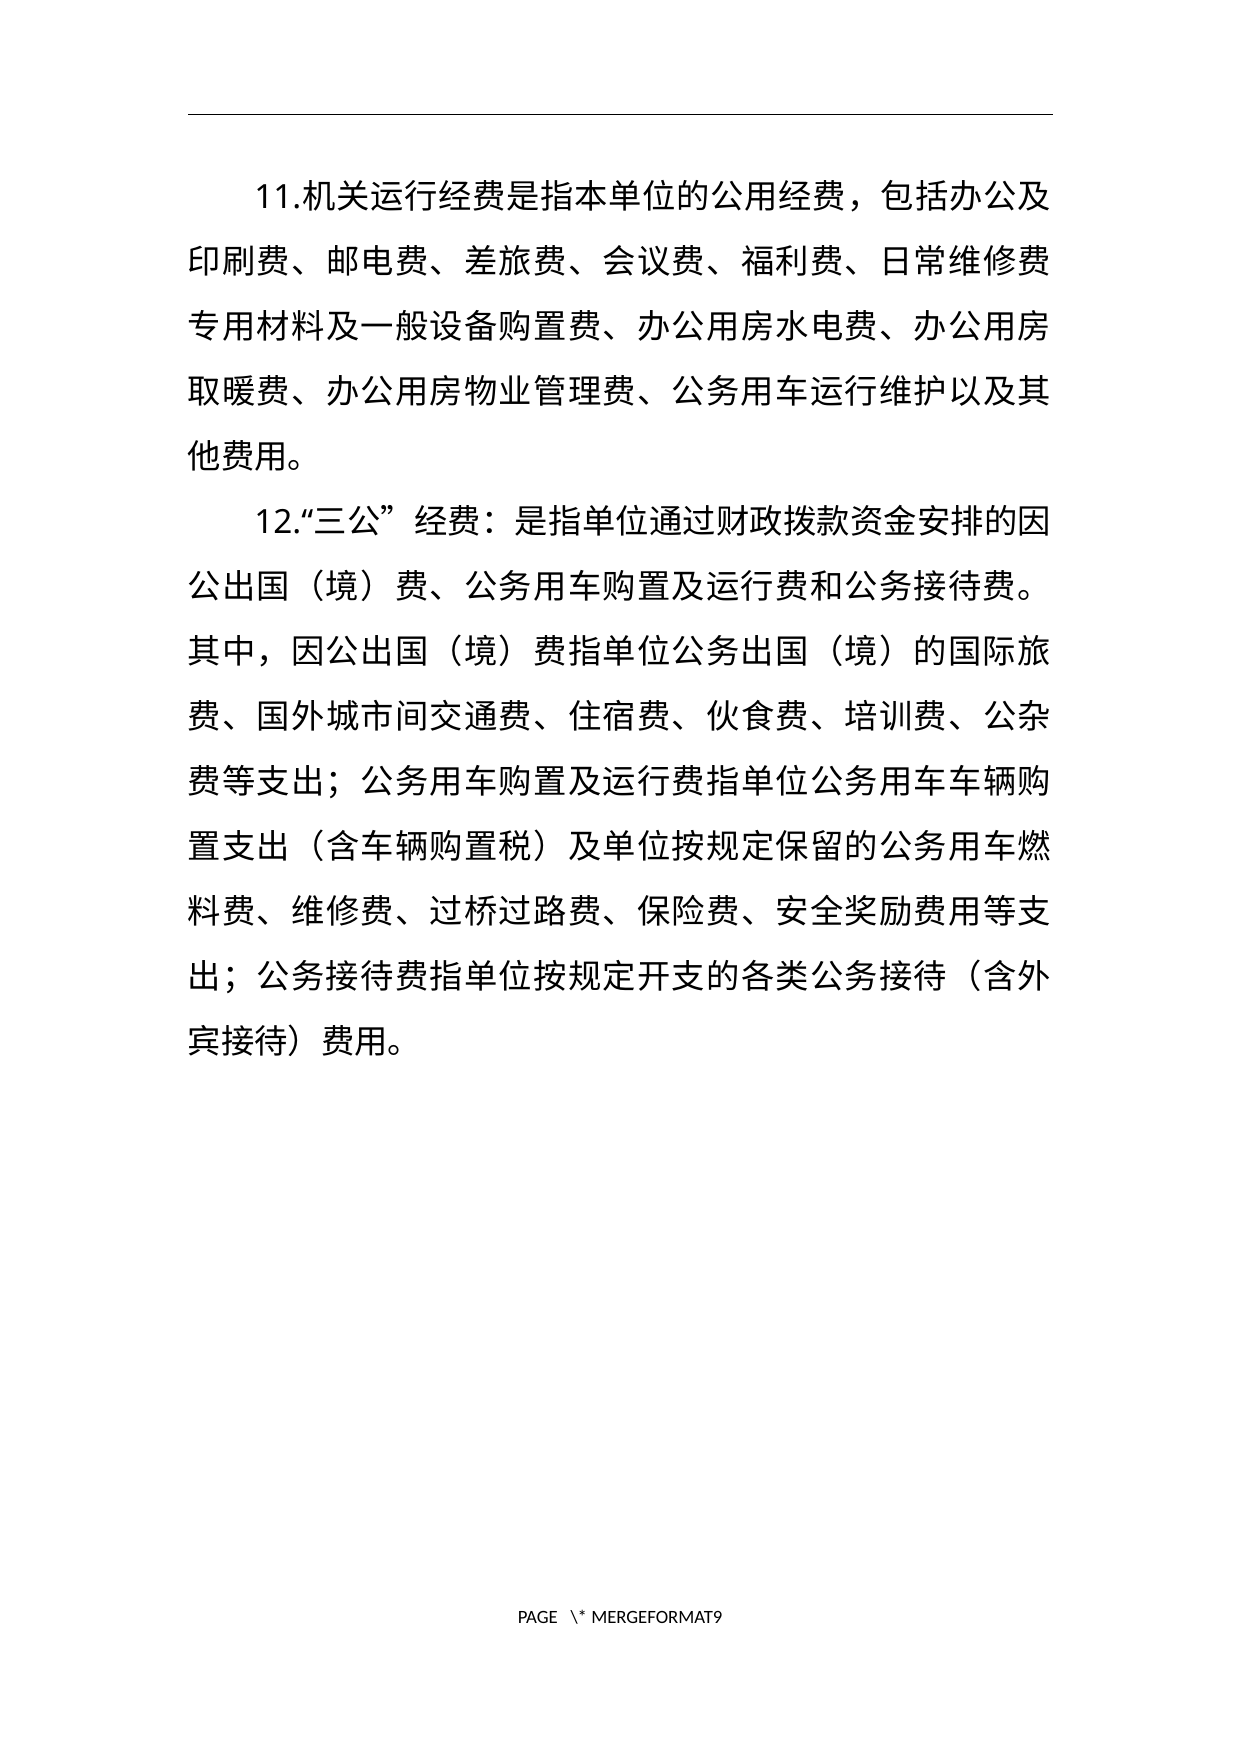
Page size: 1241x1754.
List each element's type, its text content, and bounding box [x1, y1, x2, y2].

text 11.机关运行经费是指本单位的公用经费，包括办公及印刷费、邮电费、差旅费、会议费、福利费、日常维修费、专用材料及一般设备购置费、办公用房水电费、办公用房取暖费、办公用房物业管理费、公务用车运行维护以及其他费用。 [187, 162, 1053, 487]
text 12.“三公”经费：是指单位通过财政拨款资金安排的因公出国（境）费、公务用车购置及运行费和公务接待费。其中，因公出国（境）费指单位公务出国（境）的国际旅费、国外城市间交通费、住宿费、伙食费、培训费、公杂费等支出；公务用车购置及运行费指单位公务用车车辆购置支出（含车辆购置税）及单位按规定保留的公务用车燃料费、维修费、过桥过路费、保险费、安全奖励费用等支出；公务接待费指单位按规定开支的各类公务接待（含外宾接待）费用。 [187, 487, 1053, 1072]
